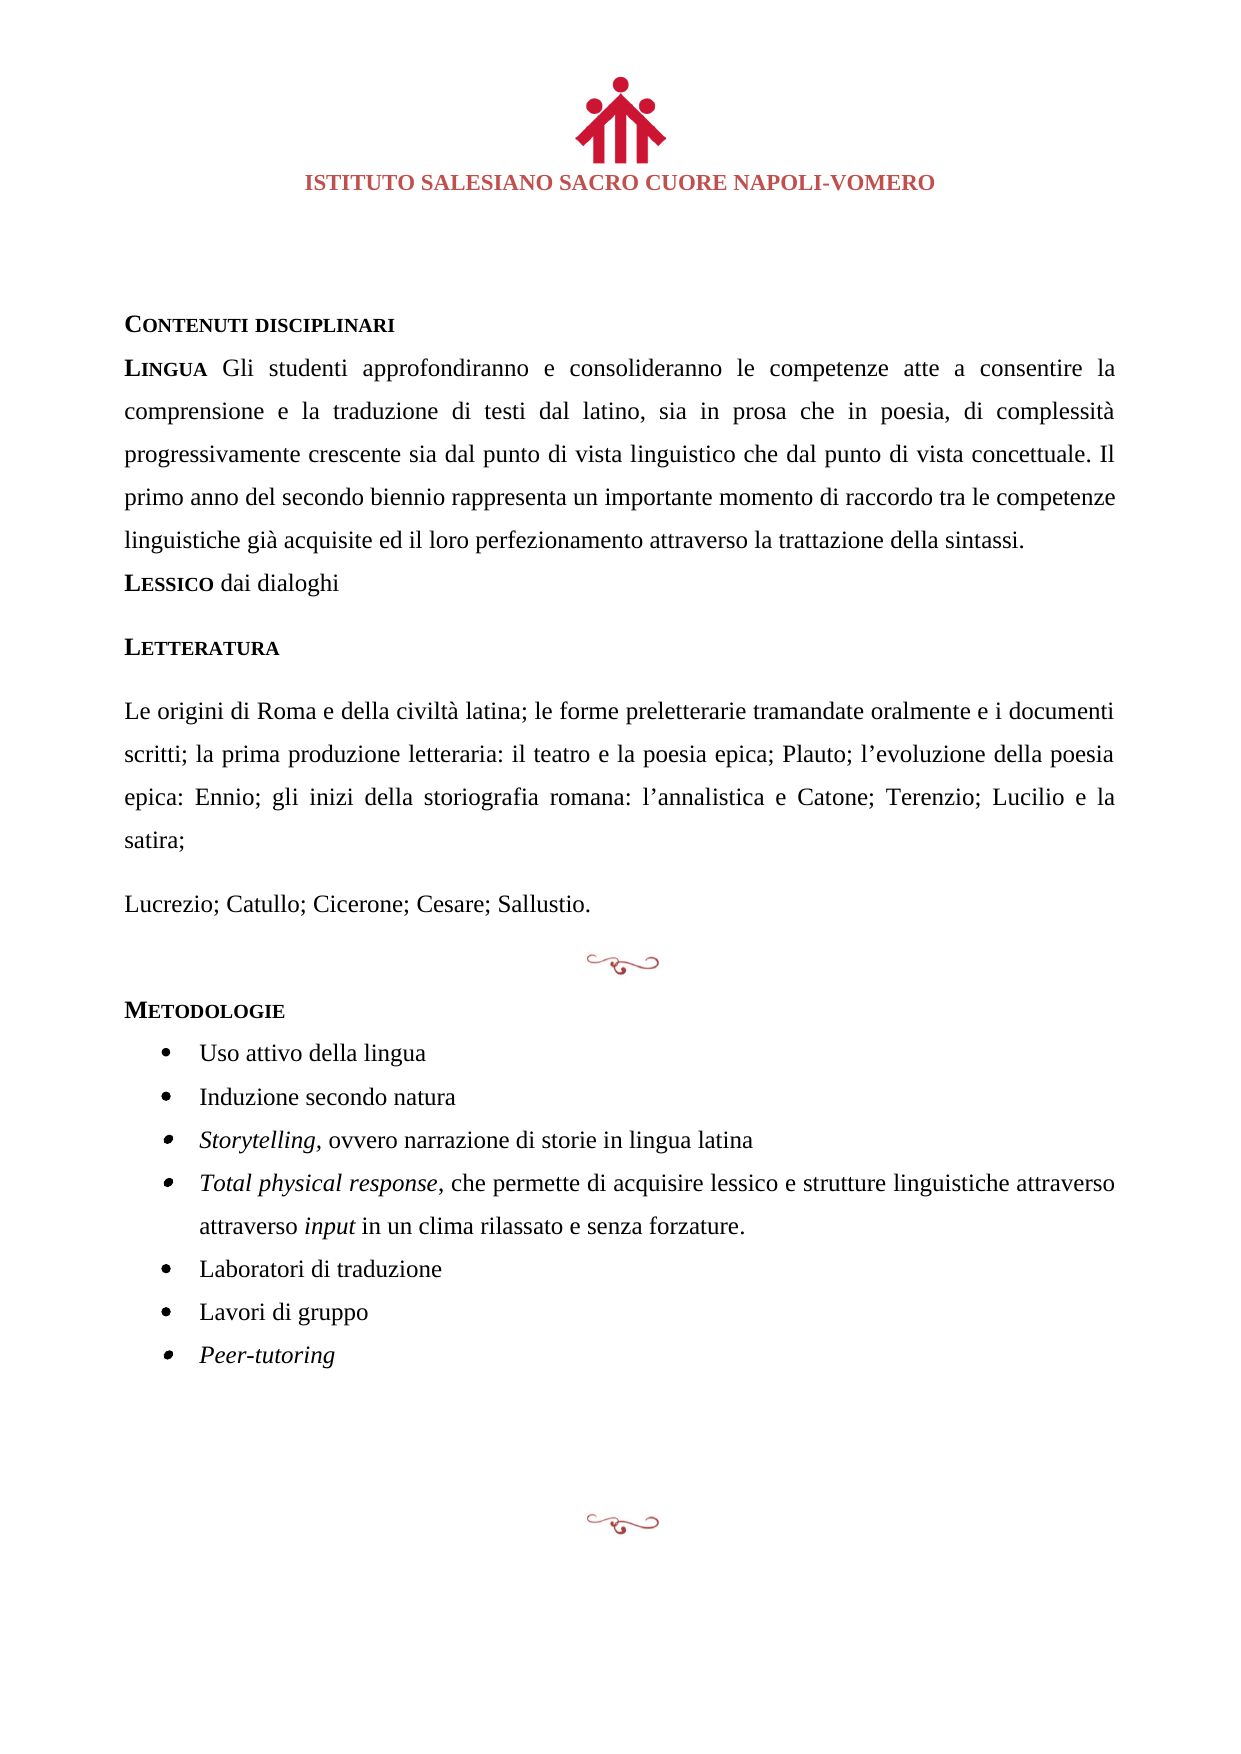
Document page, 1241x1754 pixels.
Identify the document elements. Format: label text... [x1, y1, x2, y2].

list Induzione secondo natura [162, 1082, 1116, 1110]
text Letteratura [124, 632, 1116, 661]
list Total physical response, che permette di acquisire lessico e strutture linguistiche attraverso attraverso input in un clima rilassato e senza forzature. [162, 1168, 1116, 1240]
list Laboratori di traduzione [162, 1254, 1116, 1283]
text Contenuti disciplinari [124, 309, 1116, 338]
list Uso attivo della lingua [162, 1038, 1116, 1067]
list Peer-tutoring [162, 1340, 1116, 1369]
text Metodologie [124, 995, 1116, 1024]
picture [555, 73, 686, 169]
text Le origini di Roma e della civiltà latina; le forme preletterarie tramandate oralmente e i documenti scritti; la prima produzione letteraria: il teatro e la poesia epica; Plauto; l’evoluzione della poesia epica: Ennio; gli inizi della storiografia romana: l’annalistica e Catone; Terenzio; Lucilio e la satira; [124, 696, 1116, 854]
text Lessico dai dialoghi [124, 568, 1116, 597]
list Storytelling, ovvero narrazione di storie in lingua latina [162, 1125, 1116, 1153]
text Lucrezio; Catullo; Cicerone; Cesare; Sallustio. [124, 889, 1116, 918]
list Lavori di gruppo [162, 1297, 1116, 1326]
text Lingua Gli studenti approfondiranno e consolideranno le competenze atte a consentire la comprensione e la traduzione di testi dal latino, sia in prosa che in poesia, di complessità progressivamente crescente sia dal punto di vista linguistico che dal punto di vista concettuale. Il primo anno del secondo biennio rappresenta un importante momento di raccordo tra le competenze linguistiche già acquisite ed il loro perfezionamento attraverso la trattazione della sintassi. [124, 353, 1116, 554]
